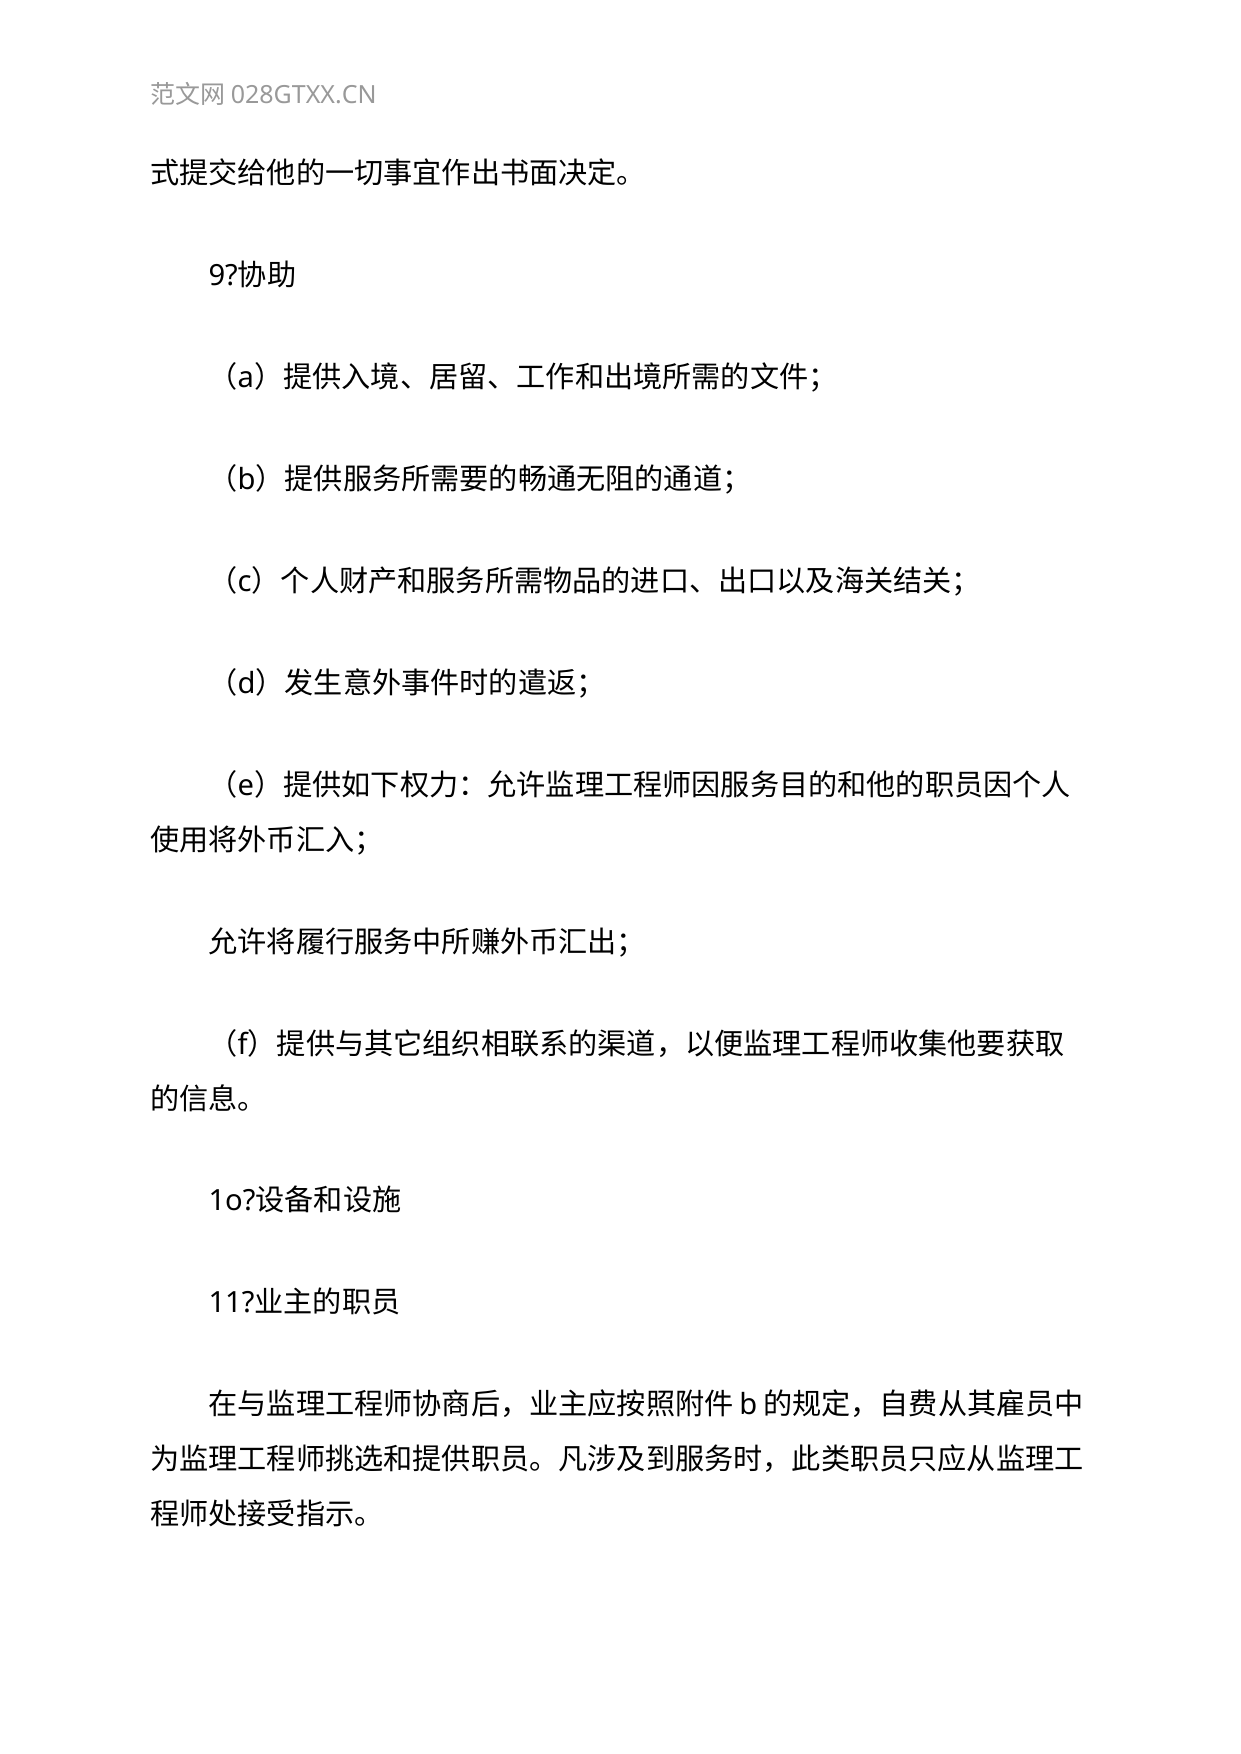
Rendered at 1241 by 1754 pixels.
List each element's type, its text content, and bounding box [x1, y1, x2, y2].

text （c）个人财产和服务所需物品的进口、出口以及海关结关； [150, 558, 1090, 600]
text 9?协助 [150, 252, 1090, 294]
text （f）提供与其它组织相联系的渠道，以便监理工程师收集他要获取的信息。 [150, 1020, 1090, 1117]
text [150, 150, 1090, 192]
text （a）提供入境、居留、工作和出境所需的文件； [150, 354, 1090, 396]
text 1o?设备和设施 [150, 1177, 1090, 1219]
text （d）发生意外事件时的遣返； [150, 660, 1090, 702]
text 11?业主的职员 [150, 1279, 1090, 1321]
text （e）提供如下权力：允许监理工程师因服务目的和他的职员因个人使用将外币汇入； [150, 762, 1090, 859]
text （b）提供服务所需要的畅通无阻的通道； [150, 456, 1090, 498]
text 允许将履行服务中所赚外币汇出； [150, 918, 1090, 961]
text 在与监理工程师协商后，业主应按照附件b的规定，自费从其雇员中为监理工程师挑选和提供职员。凡涉及到服务时，此类职员只应从监理工程师处接受指示。 [150, 1381, 1090, 1533]
